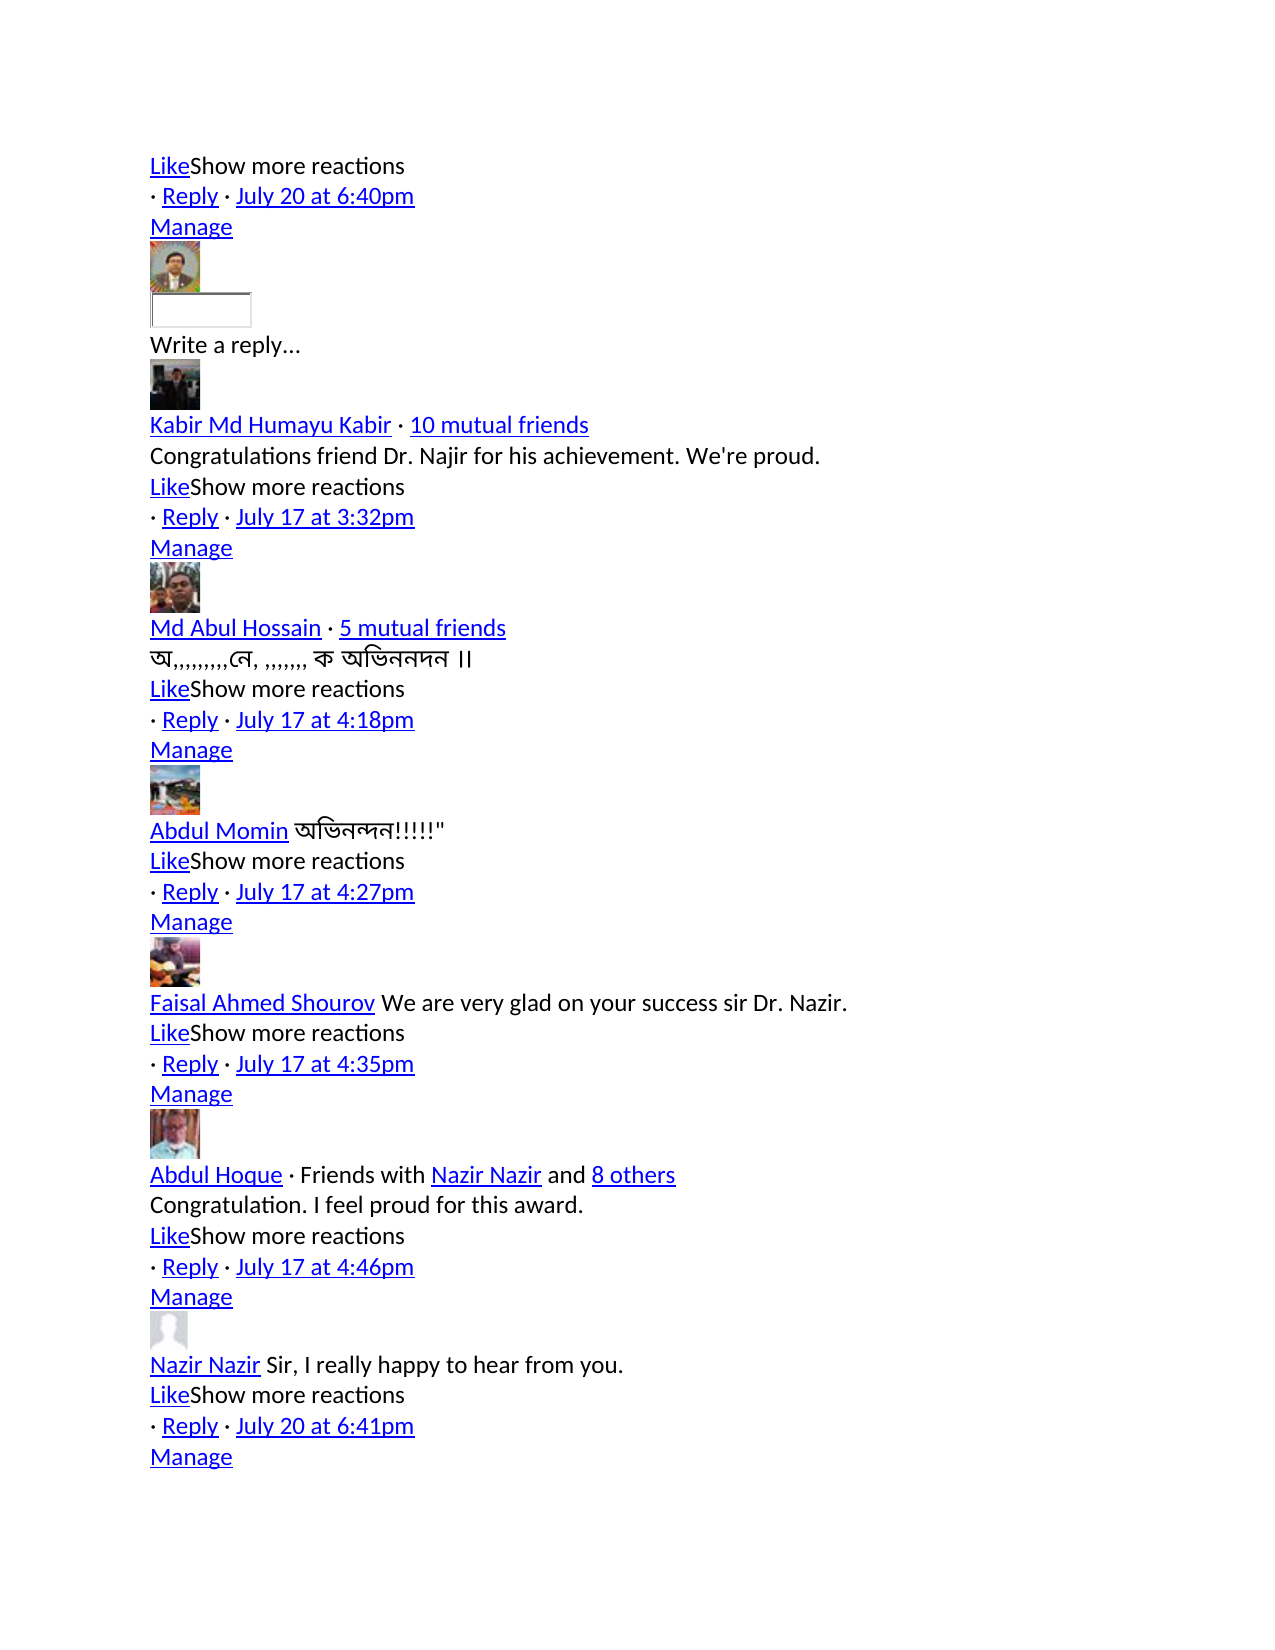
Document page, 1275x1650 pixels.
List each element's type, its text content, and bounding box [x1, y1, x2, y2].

text Congratulation. I feel proud for this award. [150, 1189, 1125, 1220]
text Write a reply... [150, 329, 1125, 360]
text LikeShow more reactions [150, 845, 1125, 876]
text Manage [150, 734, 1125, 765]
picture [150, 1311, 188, 1350]
text Nazir Nazir Sir, I really happy to hear from you. [150, 1349, 1125, 1380]
text Abdul Momin অভিনন্দন!!!!!" [150, 815, 1125, 845]
text Manage [150, 1078, 1125, 1109]
text LikeShow more reactions [150, 1220, 1125, 1251]
text LikeShow more reactions [150, 673, 1125, 704]
text · Reply · July 17 at 4:27pm [150, 876, 1125, 906]
text LikeShow more reactions [150, 1380, 1125, 1410]
picture [150, 937, 200, 987]
text LikeShow more reactions [150, 150, 1125, 181]
text Faisal Ahmed Shourov We are very glad on your success sir Dr. Nazir. [150, 987, 1125, 1017]
text অ,,,,,,,,,নে, ,,,,,,, ক অভিননদন ।। [150, 643, 1125, 673]
text Manage [150, 211, 1125, 242]
text · Reply · July 20 at 6:40pm [150, 181, 1125, 211]
text Manage [150, 1441, 1125, 1471]
text · Reply · July 20 at 6:41pm [150, 1410, 1125, 1441]
text Md Abul Hossain · 5 mutual friends [150, 612, 1125, 643]
picture [150, 1109, 200, 1159]
text LikeShow more reactions [150, 471, 1125, 501]
text Congratulations friend Dr. Najir for his achievement. We're proud. [150, 440, 1125, 471]
picture [150, 241, 200, 292]
picture [150, 359, 200, 410]
text · Reply · July 17 at 4:46pm [150, 1251, 1125, 1281]
text · Reply · July 17 at 3:32pm [150, 501, 1125, 532]
text Abdul Hoque · Friends with Nazir Nazir and 8 others [150, 1159, 1125, 1189]
text Manage [150, 1281, 1125, 1312]
text Manage [150, 906, 1125, 937]
picture [150, 765, 200, 815]
text · Reply · July 17 at 4:35pm [150, 1048, 1125, 1078]
text Manage [150, 532, 1125, 562]
text · Reply · July 17 at 4:18pm [150, 704, 1125, 734]
text Kabir Md Humayu Kabir · 10 mutual friends [150, 410, 1125, 440]
text LikeShow more reactions [150, 1017, 1125, 1048]
picture [150, 562, 200, 613]
